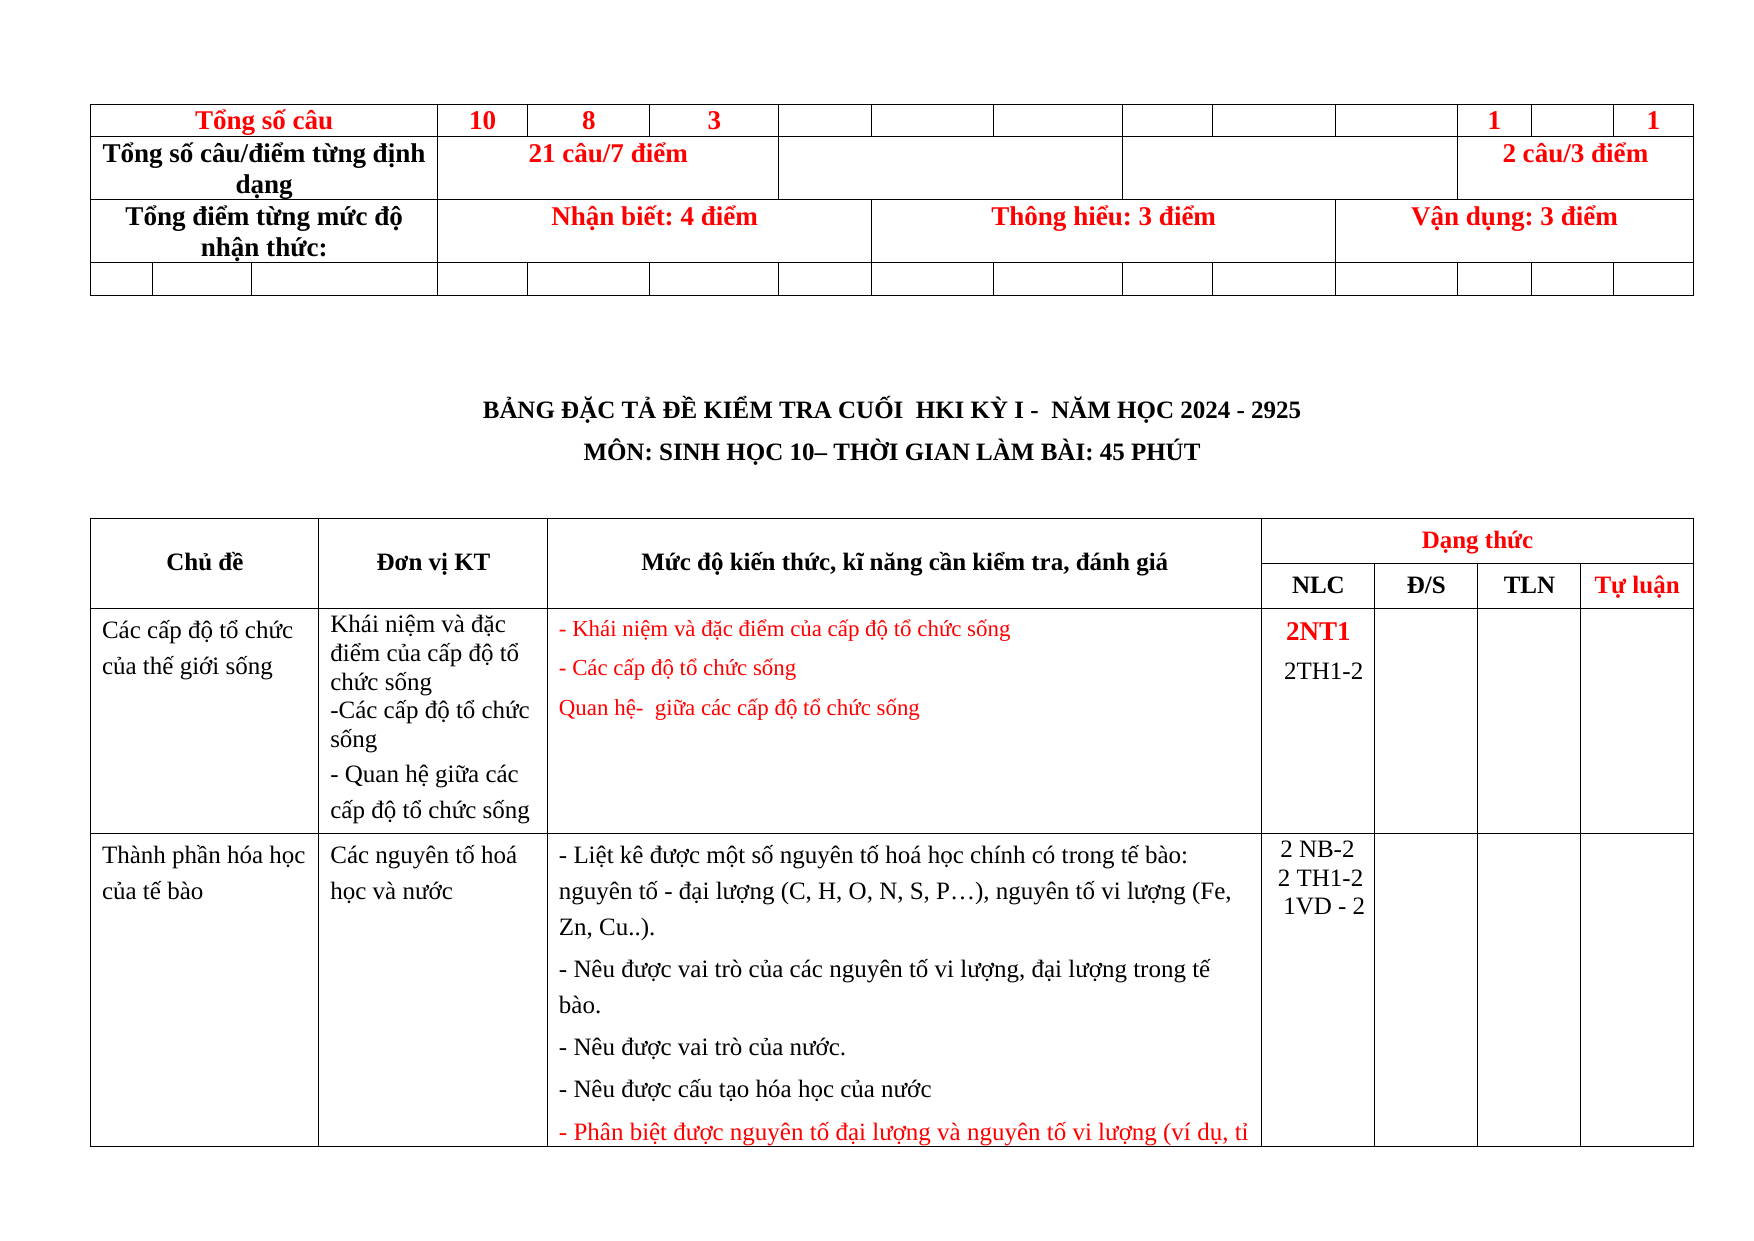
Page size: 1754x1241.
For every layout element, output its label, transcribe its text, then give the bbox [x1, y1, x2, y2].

table_cell [994, 263, 1122, 294]
table_cell Đ/S [1375, 564, 1477, 608]
table_cell [153, 263, 251, 294]
table_cell Vận dụng: 3 điểm [1336, 200, 1693, 262]
table_header Chủ đề [91, 519, 318, 608]
table_cell [779, 137, 1122, 199]
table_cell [319, 834, 547, 1146]
table_cell [779, 105, 871, 136]
table_cell [779, 263, 871, 294]
table_cell 21 câu/7 điểm [438, 137, 778, 199]
text MÔN: SINH HỌC 10– THỜI GIAN LÀM BÀI: 45 PHÚT [90, 437, 1694, 466]
table_cell 1 [1458, 105, 1531, 136]
table_cell 2 câu/3 điểm [1458, 137, 1693, 199]
table_cell [1581, 834, 1693, 1146]
table_cell [1581, 609, 1693, 833]
table_cell [1123, 105, 1212, 136]
table_header Đơn vị KT [319, 519, 547, 608]
table_cell Tổng số câu/điểm từng định dạng [91, 137, 437, 199]
table_cell [1336, 105, 1457, 136]
table_cell [1375, 834, 1477, 1146]
table_cell NLC [1262, 564, 1374, 608]
table_cell [1478, 609, 1580, 833]
table_cell 1 [1614, 105, 1693, 136]
table_cell Tự luận [1581, 564, 1693, 608]
table_cell [1375, 609, 1477, 833]
table_cell [91, 263, 152, 294]
table_cell Tổng số câu [91, 105, 437, 136]
table_cell [1614, 263, 1693, 294]
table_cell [548, 834, 1261, 1146]
table_cell - Khái niệm và đặc điểm của cấp độ tổ chức sống - Các cấp độ tổ chức sống Quan hệ- giữa các cấp độ tổ chức sống [548, 609, 1261, 833]
table_cell 8 [528, 105, 649, 136]
table_cell 3 [650, 105, 778, 136]
table_cell [1478, 834, 1580, 1146]
table_cell [872, 105, 993, 136]
table_cell Khái niệm và đặc điểm của cấp độ tổ chức sống -Các cấp độ tổ chức sống - Quan hệ giữa các cấp độ tổ chức sống [319, 609, 547, 833]
text BẢNG ĐẶC TẢ ĐỀ KIỂM TRA CUỐI HKI KỲ I - NĂM HỌC 2024 - 2925 [90, 395, 1694, 424]
table_cell [1532, 263, 1613, 294]
table_header Dạng thức [1262, 519, 1693, 563]
table_cell Các cấp độ tổ chức của thế giới sống [91, 609, 318, 833]
table_cell [1336, 263, 1457, 294]
table_cell [1213, 263, 1335, 294]
table_cell [872, 263, 993, 294]
table_cell [1213, 105, 1335, 136]
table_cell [1262, 834, 1374, 1146]
table_cell [1123, 137, 1457, 199]
table_cell [1123, 263, 1212, 294]
table_header Mức độ kiến thức, kĩ năng cần kiểm tra, đánh giá [548, 519, 1261, 608]
table_cell [528, 263, 649, 294]
table_cell Tổng điểm từng mức độ nhận thức: [91, 200, 437, 262]
table_cell Nhận biết: 4 điểm [438, 200, 871, 262]
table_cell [91, 834, 318, 1146]
table_cell Thông hiểu: 3 điểm [872, 200, 1335, 262]
table_cell [650, 263, 778, 294]
table_cell [1532, 105, 1613, 136]
table_cell TLN [1478, 564, 1580, 608]
table_cell 10 [438, 105, 527, 136]
table_cell 2NT1 2TH1-2 [1262, 609, 1374, 833]
table_cell [252, 263, 437, 294]
table_cell [1458, 263, 1531, 294]
table_cell [438, 263, 527, 294]
table_cell [994, 105, 1122, 136]
